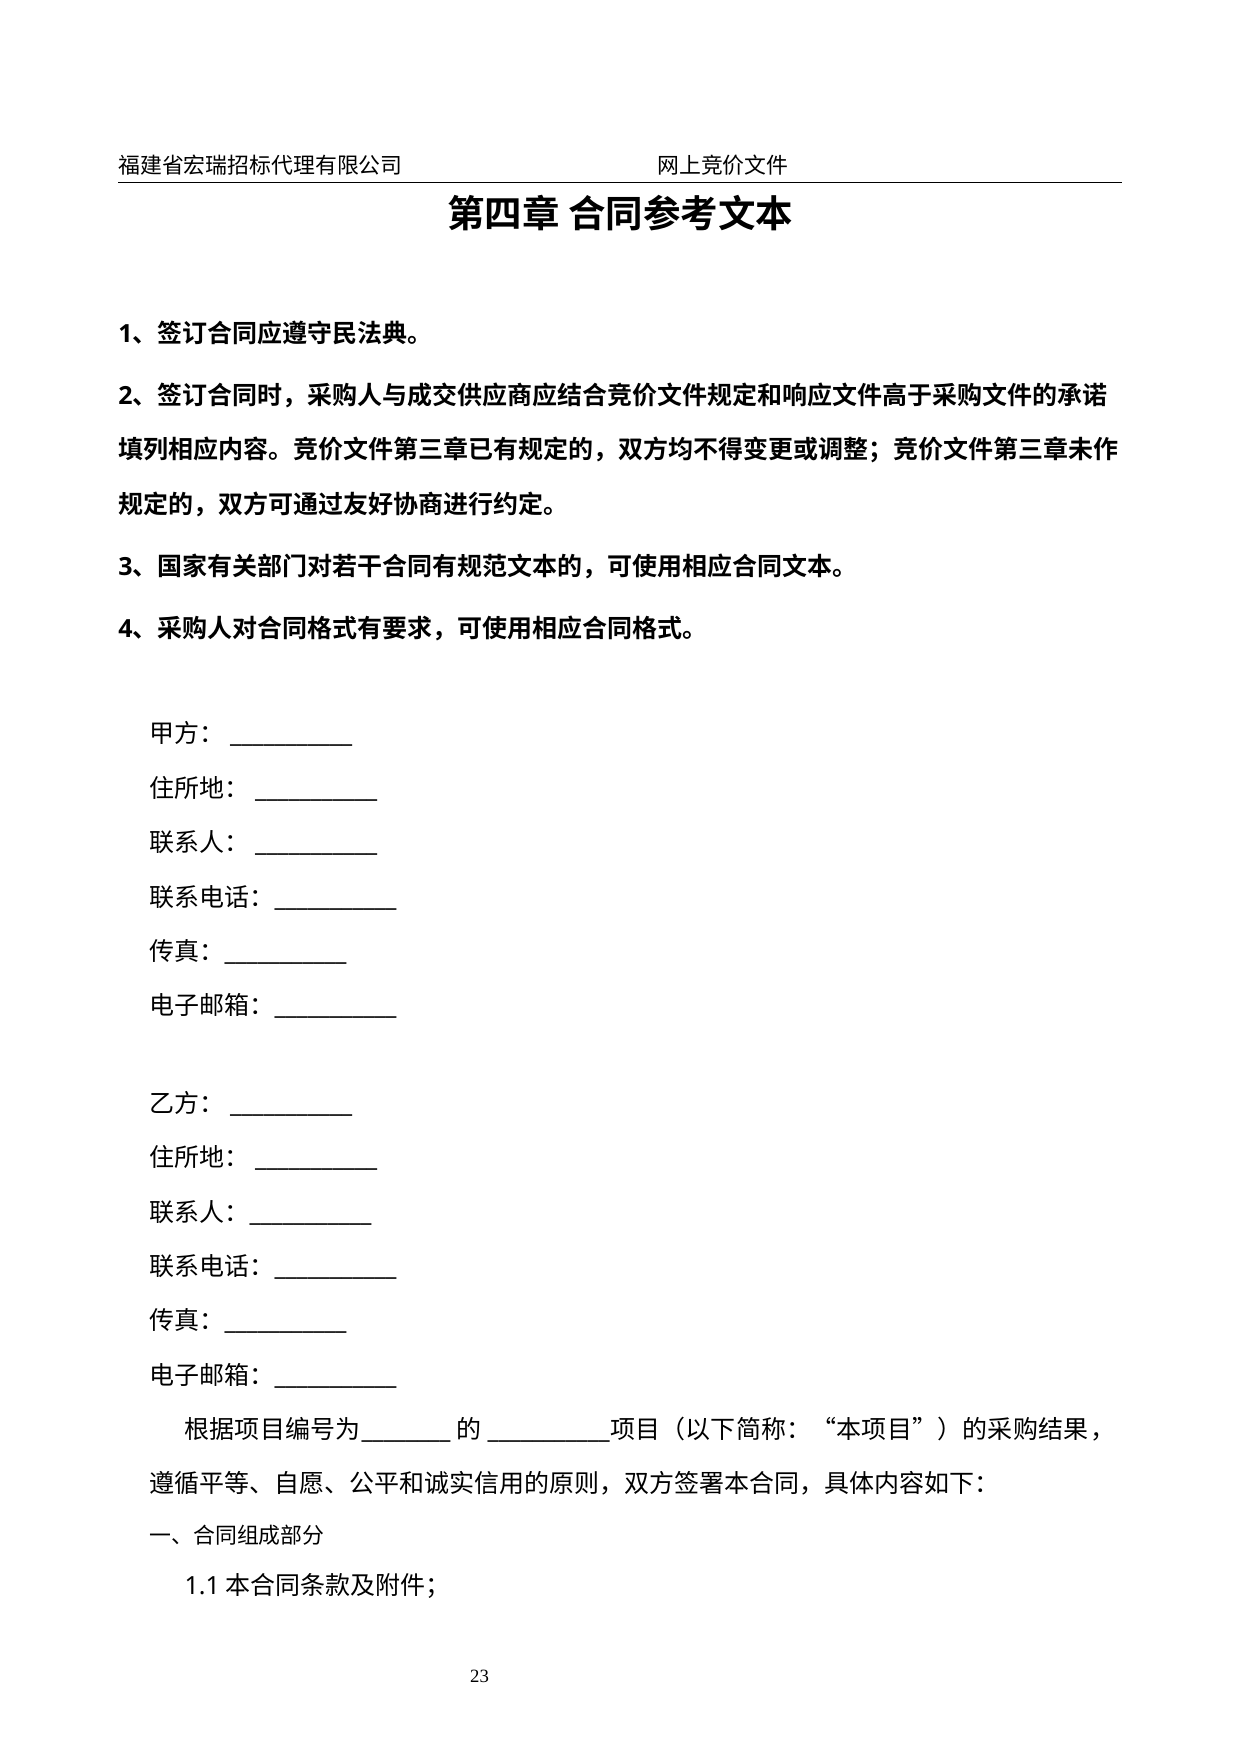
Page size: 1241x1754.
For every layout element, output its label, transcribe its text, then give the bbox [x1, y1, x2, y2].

text 1、签订合同应遵守民法典。 [118, 313, 1122, 349]
text 联系人：___________ [149, 1192, 1091, 1228]
text 4、采购人对合同格式有要求，可使用相应合同格式。 [118, 608, 1122, 645]
text 根据项目编号为________ 的 ___________项目（以下简称：“本项目”）的采购结果，遵循平等、自愿、公平和诚实信用的原则，双方签署本合同，具体内容如下： [149, 1409, 1091, 1500]
text 一、合同组成部分 [149, 1518, 1091, 1550]
text 电子邮箱：___________ [149, 986, 1091, 1022]
text 电子邮箱：___________ [149, 1355, 1091, 1391]
text 甲方： ___________ [149, 714, 1091, 750]
text 2、签订合同时，采购人与成交供应商应结合竞价文件规定和响应文件高于采购文件的承诺填列相应内容。竞价文件第三章已有规定的，双方均不得变更或调整；竞价文件第三章未作规定的，双方可通过友好协商进行约定。 [118, 375, 1122, 520]
text 3、国家有关部门对若干合同有规范文本的，可使用相应合同文本。 [118, 546, 1122, 583]
text 传真：___________ [149, 1301, 1091, 1337]
text 第四章 合同参考文本 [118, 183, 1122, 238]
text 联系人： ___________ [149, 823, 1091, 859]
text 住所地： ___________ [149, 768, 1091, 804]
text 联系电话：___________ [149, 877, 1091, 913]
text 乙方： ___________ [149, 1083, 1091, 1119]
text 联系电话：___________ [149, 1246, 1091, 1283]
text 住所地： ___________ [149, 1138, 1091, 1174]
text 传真：___________ [149, 931, 1091, 968]
text 1.1本合同条款及附件； [149, 1566, 1091, 1602]
